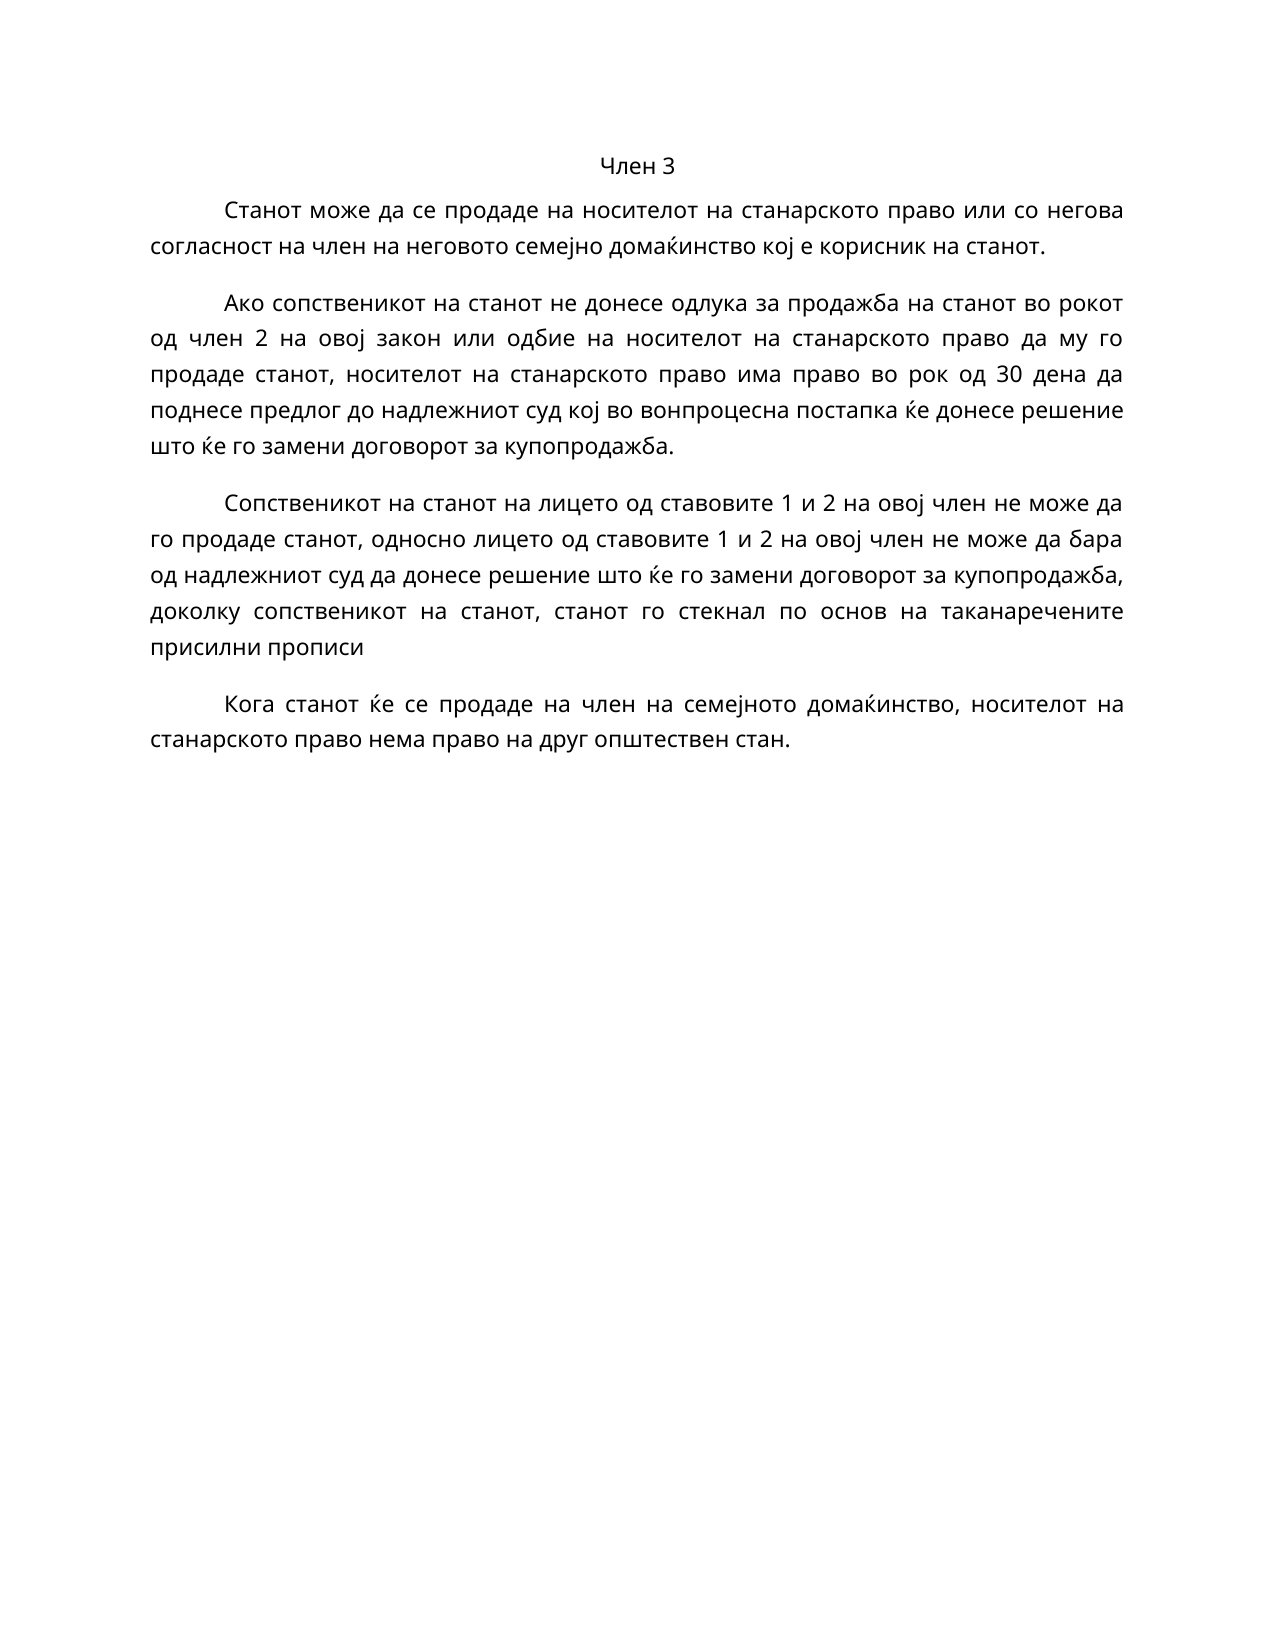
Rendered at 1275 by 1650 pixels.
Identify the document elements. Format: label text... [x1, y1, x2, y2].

text Сопственикот на станот на лицето од ставовите 1 и 2 на овој член не може да го продаде станот, односно лицето од ставовите 1 и 2 на овој член не може да бара од надлежниот суд да донесе решение што ќе го замени договорот за купопродажба, доколку сопственикот на станот, станот го стекнал по основ на таканаречените присилни прописи [150, 487, 1125, 662]
text Ако сопственикот на станот не донесе одлука за продажба на станот во рокот од член 2 на овој закон или одбие на носителот на станарското право да му го продаде станот, носителот на станарското право има право во рок од 30 дена да поднесе предлог до надлежниот суд кој во вонпроцесна постапка ќе донесе решение што ќе го замени договорот за купопродажба. [150, 286, 1125, 461]
text Член 3 [150, 150, 1125, 181]
text Кога станот ќе се продаде на член на семејното домаќинство, носителот на станарското право нема право на друг општествен стан. [150, 687, 1125, 755]
text Станот може да се продаде на носителот на станарското право или со негова согласност на член на неговото семејно домаќинство кој е корисник на станот. [150, 194, 1125, 261]
